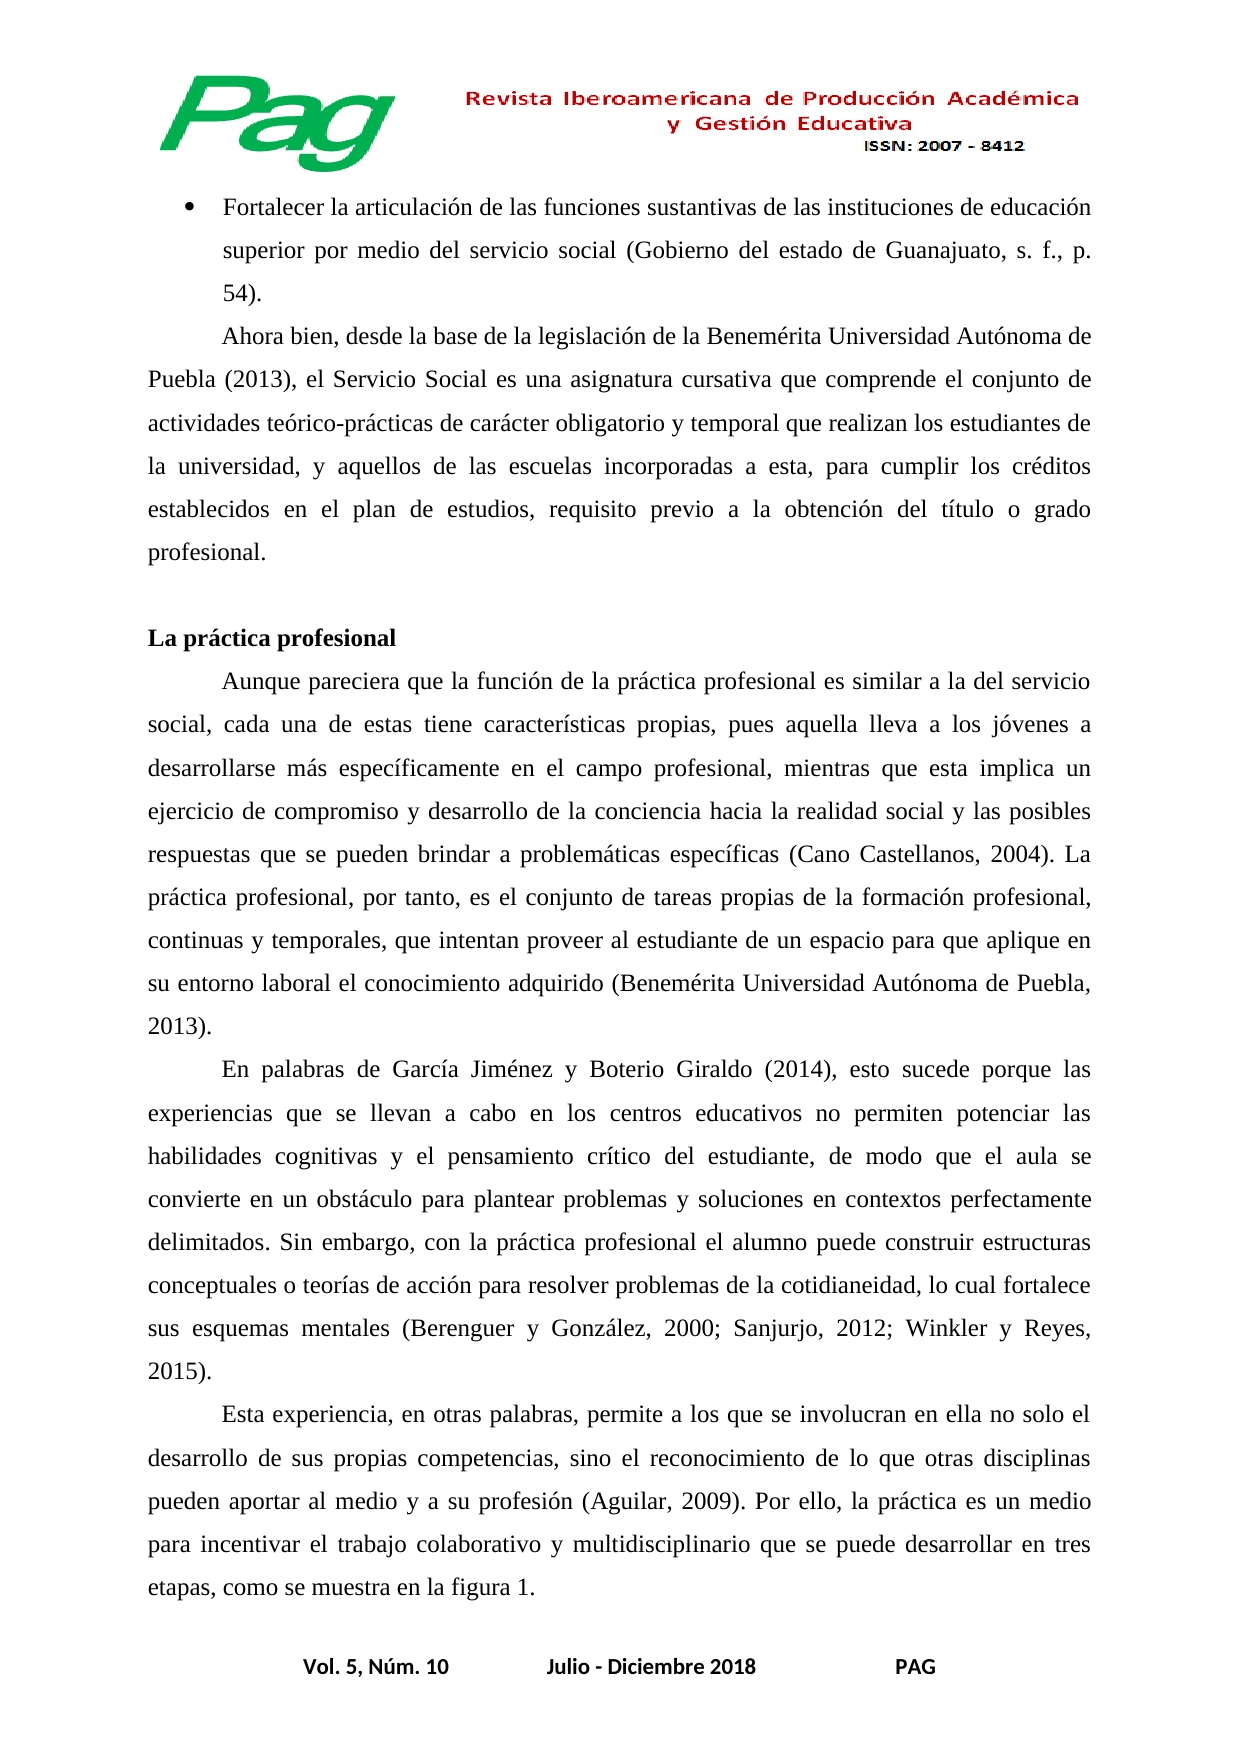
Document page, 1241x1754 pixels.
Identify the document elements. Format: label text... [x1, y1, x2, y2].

subtitle La práctica profesional [148, 623, 1092, 652]
text Ahora bien, desde la base de la legislación de la Benemérita Universidad Autónoma de Puebla (2013), el Servicio Social es una asignatura cursativa que comprende el conjunto de actividades teórico-prácticas de carácter obligatorio y temporal que realizan los estudiantes de la universidad, y aquellos de las escuelas incorporadas a esta, para cumplir los créditos establecidos en el plan de estudios, requisito previo a la obtención del título o grado profesional. [148, 321, 1092, 566]
text En palabras de García Jiménez y Boterio Giraldo (2014), esto sucede porque las experiencias que se llevan a cabo en los centros educativos no permiten potenciar las habilidades cognitivas y el pensamiento crítico del estudiante, de modo que el aula se convierte en un obstáculo para plantear problemas y soluciones en contextos perfectamente delimitados. Sin embargo, con la práctica profesional el alumno puede construir estructuras conceptuales o teorías de acción para resolver problemas de la cotidianeidad, lo cual fortalece sus esquemas mentales (Berenguer y González, 2000; Sanjurjo, 2012; Winkler y Reyes, 2015). [148, 1054, 1092, 1385]
text Esta experiencia, en otras palabras, permite a los que se involucran en ella no solo el desarrollo de sus propias competencias, sino el reconocimiento de lo que otras disciplinas pueden aportar al medio y a su profesión (Aguilar, 2009). Por ello, la práctica es un medio para incentivar el trabajo colaborativo y multidisciplinario que se puede desarrollar en tres etapas, como se muestra en la figura 1. [148, 1399, 1092, 1601]
list Fortalecer la articulación de las funciones sustantivas de las instituciones de educación superior por medio del servicio social (Gobierno del estado de Guanajuato, s. f., p. 54). [185, 192, 1092, 307]
text Aunque pareciera que la función de la práctica profesional es similar a la del servicio social, cada una de estas tiene características propias, pues aquella lleva a los jóvenes a desarrollarse más específicamente en el campo profesional, mientras que esta implica un ejercicio de compromiso y desarrollo de la conciencia hacia la realidad social y las posibles respuestas que se pueden brindar a problemáticas específicas (Cano Castellanos, 2004). La práctica profesional, por tanto, es el conjunto de tareas propias de la formación profesional, continuas y temporales, que intentan proveer al estudiante de un espacio para que aplique en su entorno laboral el conocimiento adquirido (Benemérita Universidad Autónoma de Puebla, 2013). [148, 666, 1092, 1040]
picture [160, 73, 1081, 173]
